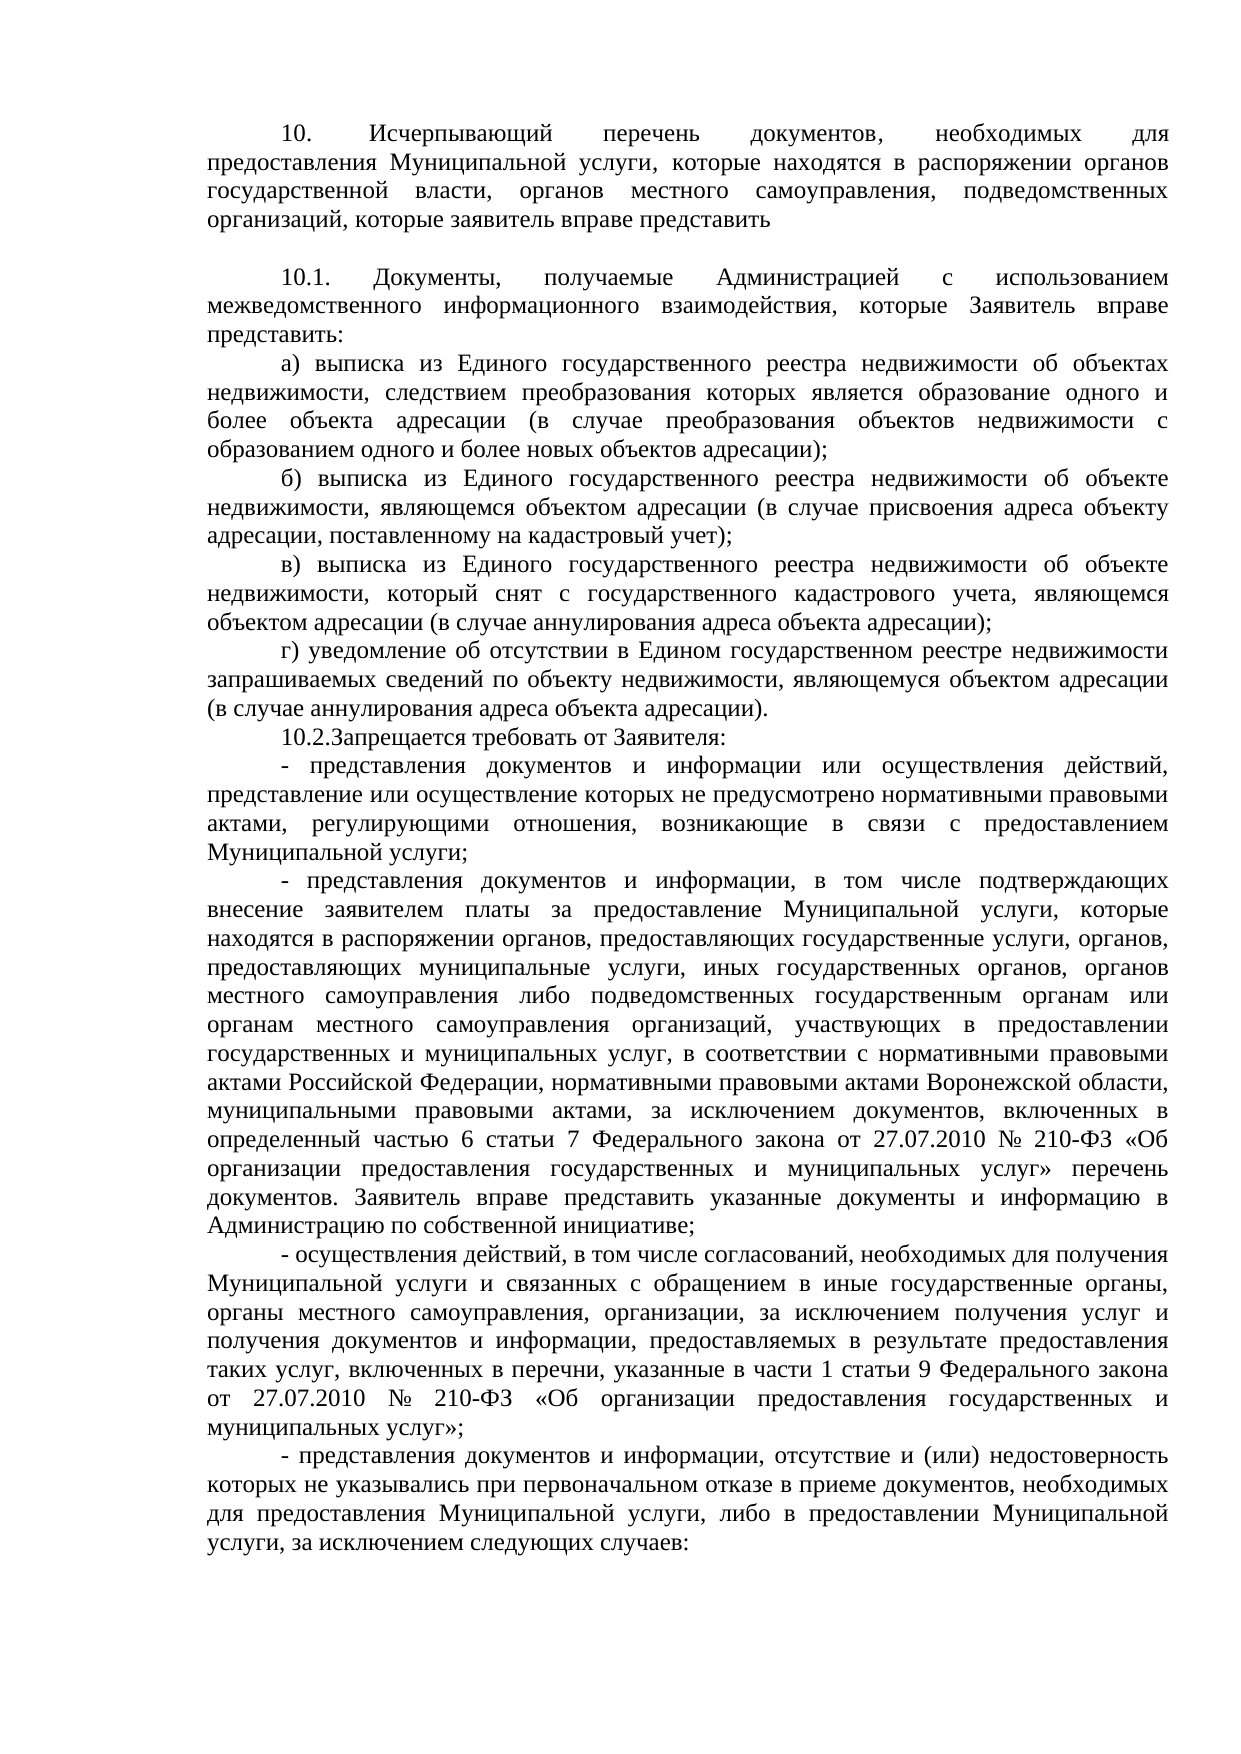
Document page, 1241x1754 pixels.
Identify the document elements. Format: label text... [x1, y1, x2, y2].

text б) выписка из Единого государственного реестра недвижимости об объекте недвижимости, являющемся объектом адресации (в случае присвоения адреса объекту адресации, поставленному на кадастровый учет); [207, 463, 1169, 549]
list Исчерпывающий перечень документов, необходимых для предоставления Муниципальной услуги, которые находятся в распоряжении органов государственной власти, органов местного самоуправления, подведомственных организаций, которые заявитель вправе представить [207, 118, 1169, 233]
text - представления документов и информации, отсутствие и (или) недостоверность которых не указывались при первоначальном отказе в приеме документов, необходимых для предоставления Муниципальной услуги, либо в предоставлении Муниципальной услуги, за исключением следующих случаев: [207, 1441, 1169, 1556]
text 10.1. Документы, получаемые Администрацией с использованием межведомственного информационного взаимодействия, которые Заявитель вправе представить: [207, 262, 1169, 348]
text г) уведомление об отсутствии в Едином государственном реестре недвижимости запрашиваемых сведений по объекту недвижимости, являющемуся объектом адресации (в случае аннулирования адреса объекта адресации). [207, 636, 1169, 722]
text - представления документов и информации, в том числе подтверждающих внесение заявителем платы за предоставление Муниципальной услуги, которые находятся в распоряжении органов, предоставляющих государственные услуги, органов, предоставляющих муниципальные услуги, иных государственных органов, органов местного самоуправления либо подведомственных государственным органам или органам местного самоуправления организаций, участвующих в предоставлении государственных и муниципальных услуг, в соответствии с нормативными правовыми актами Российской Федерации, нормативными правовыми актами Воронежской области, муниципальными правовыми актами, за исключением документов, включенных в определенный частью 6 статьи 7 Федерального закона от 27.07.2010 № 210-ФЗ «Об организации предоставления государственных и муниципальных услуг» перечень документов. Заявитель вправе представить указанные документы и информацию в Администрацию по собственной инициативе; [207, 866, 1169, 1239]
text в) выписка из Единого государственного реестра недвижимости об объекте недвижимости, который снят с государственного кадастрового учета, являющемся объектом адресации (в случае аннулирования адреса объекта адресации); [207, 549, 1169, 636]
text - осуществления действий, в том числе согласований, необходимых для получения Муниципальной услуги и связанных с обращением в иные государственные органы, органы местного самоуправления, организации, за исключением получения услуг и получения документов и информации, предоставляемых в результате предоставления таких услуг, включенных в перечни, указанные в части 1 статьи 9 Федерального закона от 27.07.2010 № 210-ФЗ «Об организации предоставления государственных и муниципальных услуг»; [207, 1239, 1169, 1441]
text - представления документов и информации или осуществления действий, представление или осуществление которых не предусмотрено нормативными правовыми актами, регулирующими отношения, возникающие в связи с предоставлением Муниципальной услуги; [207, 751, 1169, 866]
list 10.2.Запрещается требовать от Заявителя: [207, 722, 1169, 751]
text а) выписка из Единого государственного реестра недвижимости об объектах недвижимости, следствием преобразования которых является образование одного и более объекта адресации (в случае преобразования объектов недвижимости с образованием одного и более новых объектов адресации); [207, 348, 1169, 463]
